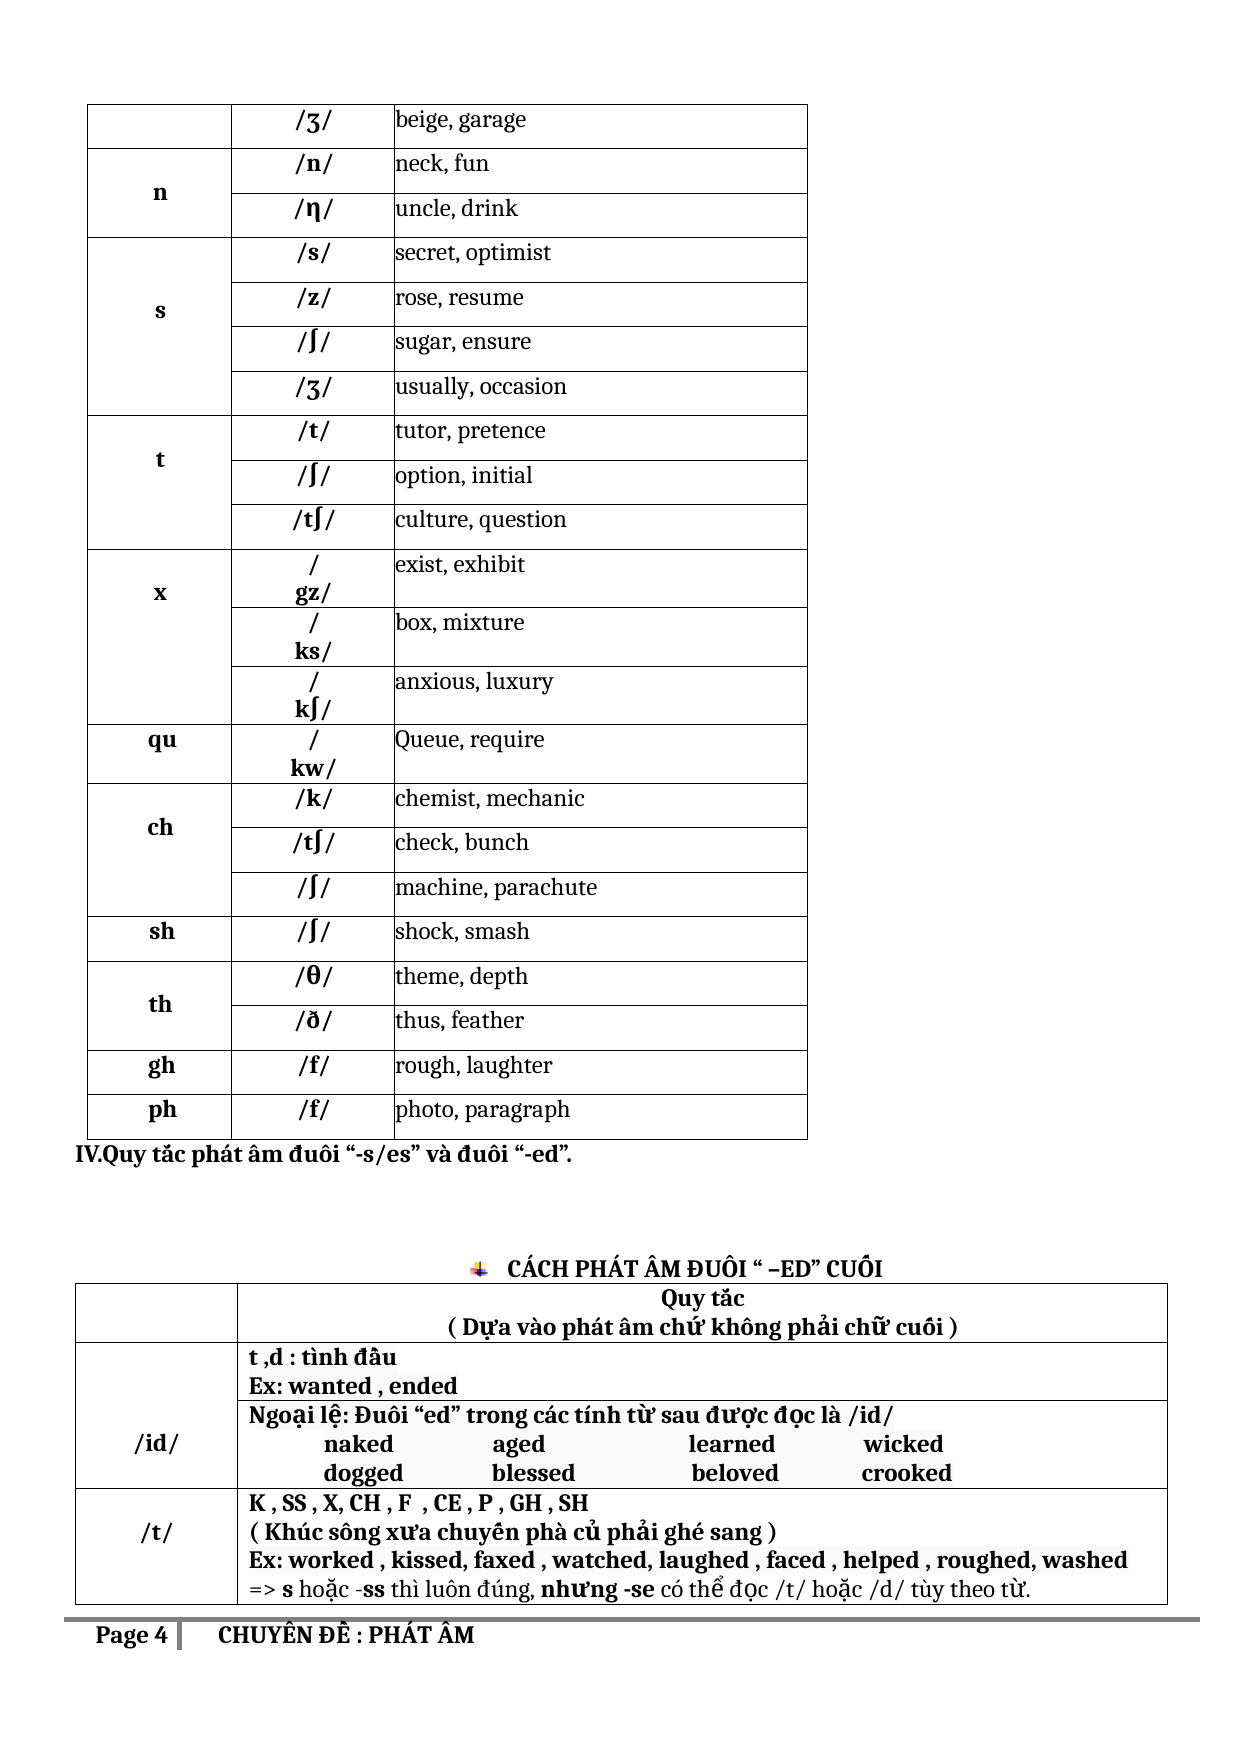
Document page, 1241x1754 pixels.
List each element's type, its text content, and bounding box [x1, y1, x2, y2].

table_cell /∫/ [232, 873, 394, 916]
table_cell /id/ [76, 1343, 237, 1488]
table_cell /kw/ [232, 725, 394, 783]
list CÁCH PHÁT ÂM ĐUÔI “ –ED” CUỐI [187, 1254, 1165, 1283]
table_cell /f/ [232, 1095, 394, 1138]
table_cell /t∫/ [232, 828, 394, 872]
table_cell neck, fun [395, 149, 807, 193]
table_cell s [88, 238, 231, 415]
table_cell thus, feather [395, 1006, 807, 1049]
table_cell Queue, require [395, 725, 807, 783]
table_cell Ngoại lệ: Đuôi “ed” trong các tính từ sau được đọc là /id/ naked aged learned wicked dogged blessed beloved crooked [238, 1401, 324, 1488]
table_cell /θ/ [232, 962, 394, 1005]
table_cell /∫/ [232, 917, 394, 961]
table_cell /gz/ [232, 550, 394, 607]
table_cell t ,d : tình đầu Ex: wanted , ended [397, 1343, 1167, 1400]
table_cell exist, exhibit [395, 550, 807, 607]
table_cell /ʒ/ [232, 105, 394, 148]
table_cell photo, paragraph [395, 1095, 807, 1138]
table_cell machine, parachute [395, 873, 807, 916]
table_cell /ks/ [232, 608, 394, 666]
table_cell /η/ [232, 194, 394, 237]
table_cell /∫/ [232, 461, 394, 504]
table_cell qu [88, 725, 231, 783]
table_cell beige, garage [395, 105, 807, 148]
table_cell box, mixture [395, 608, 807, 666]
table_cell rough, laughter [395, 1051, 807, 1094]
table_cell gh [88, 1051, 231, 1094]
table_cell sh [88, 917, 231, 961]
table_cell /ð/ [232, 1006, 394, 1049]
table_cell t [88, 416, 231, 548]
table_cell ph [88, 1095, 231, 1138]
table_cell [238, 1489, 1167, 1604]
table_cell /t/ [76, 1489, 237, 1604]
table_cell anxious, luxury [395, 667, 807, 724]
table_header Quy tắc ( Dựa vào phát âm chứ không phải chữ cuối ) [238, 1284, 1167, 1342]
table_cell theme, depth [395, 962, 807, 1005]
table_cell /z/ [232, 283, 394, 326]
table_cell th [88, 962, 231, 1049]
table_cell /f/ [232, 1051, 394, 1094]
table_cell check, bunch [395, 828, 807, 872]
table_cell ch [88, 784, 231, 916]
subtitle IV.Quy tắc phát âm đuôi “-s/es” và đuôi “-ed”. [75, 1139, 1165, 1168]
table_cell /n/ [232, 149, 394, 193]
table_cell /t∫/ [232, 505, 394, 548]
table_cell n [88, 149, 231, 237]
table_cell /s/ [232, 238, 394, 282]
table_cell /k∫/ [232, 667, 394, 724]
table_cell usually, occasion [395, 372, 807, 415]
table_cell /∫/ [232, 327, 394, 371]
table_cell sugar, ensure [395, 327, 807, 371]
table_header [76, 1284, 237, 1342]
table_cell /k/ [232, 784, 394, 827]
table_cell culture, question [395, 505, 807, 548]
picture [470, 1260, 488, 1277]
table_cell uncle, drink [395, 194, 807, 237]
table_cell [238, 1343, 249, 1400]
table_cell rose, resume [395, 283, 807, 326]
table_cell x [88, 550, 231, 724]
table_cell shock, smash [395, 917, 807, 961]
table_cell Ngoại lệ: Đuôi “ed” trong các tính từ sau được đọc là /id/ naked aged learned wicked dogged blessed beloved crooked [895, 1401, 1167, 1488]
table_cell /ʒ/ [232, 372, 394, 415]
table_cell secret, optimist [395, 238, 807, 282]
table_cell option, initial [395, 461, 807, 504]
table_cell /t/ [232, 416, 394, 459]
table_cell chemist, mechanic [395, 784, 807, 827]
table_cell tutor, pretence [395, 416, 807, 459]
